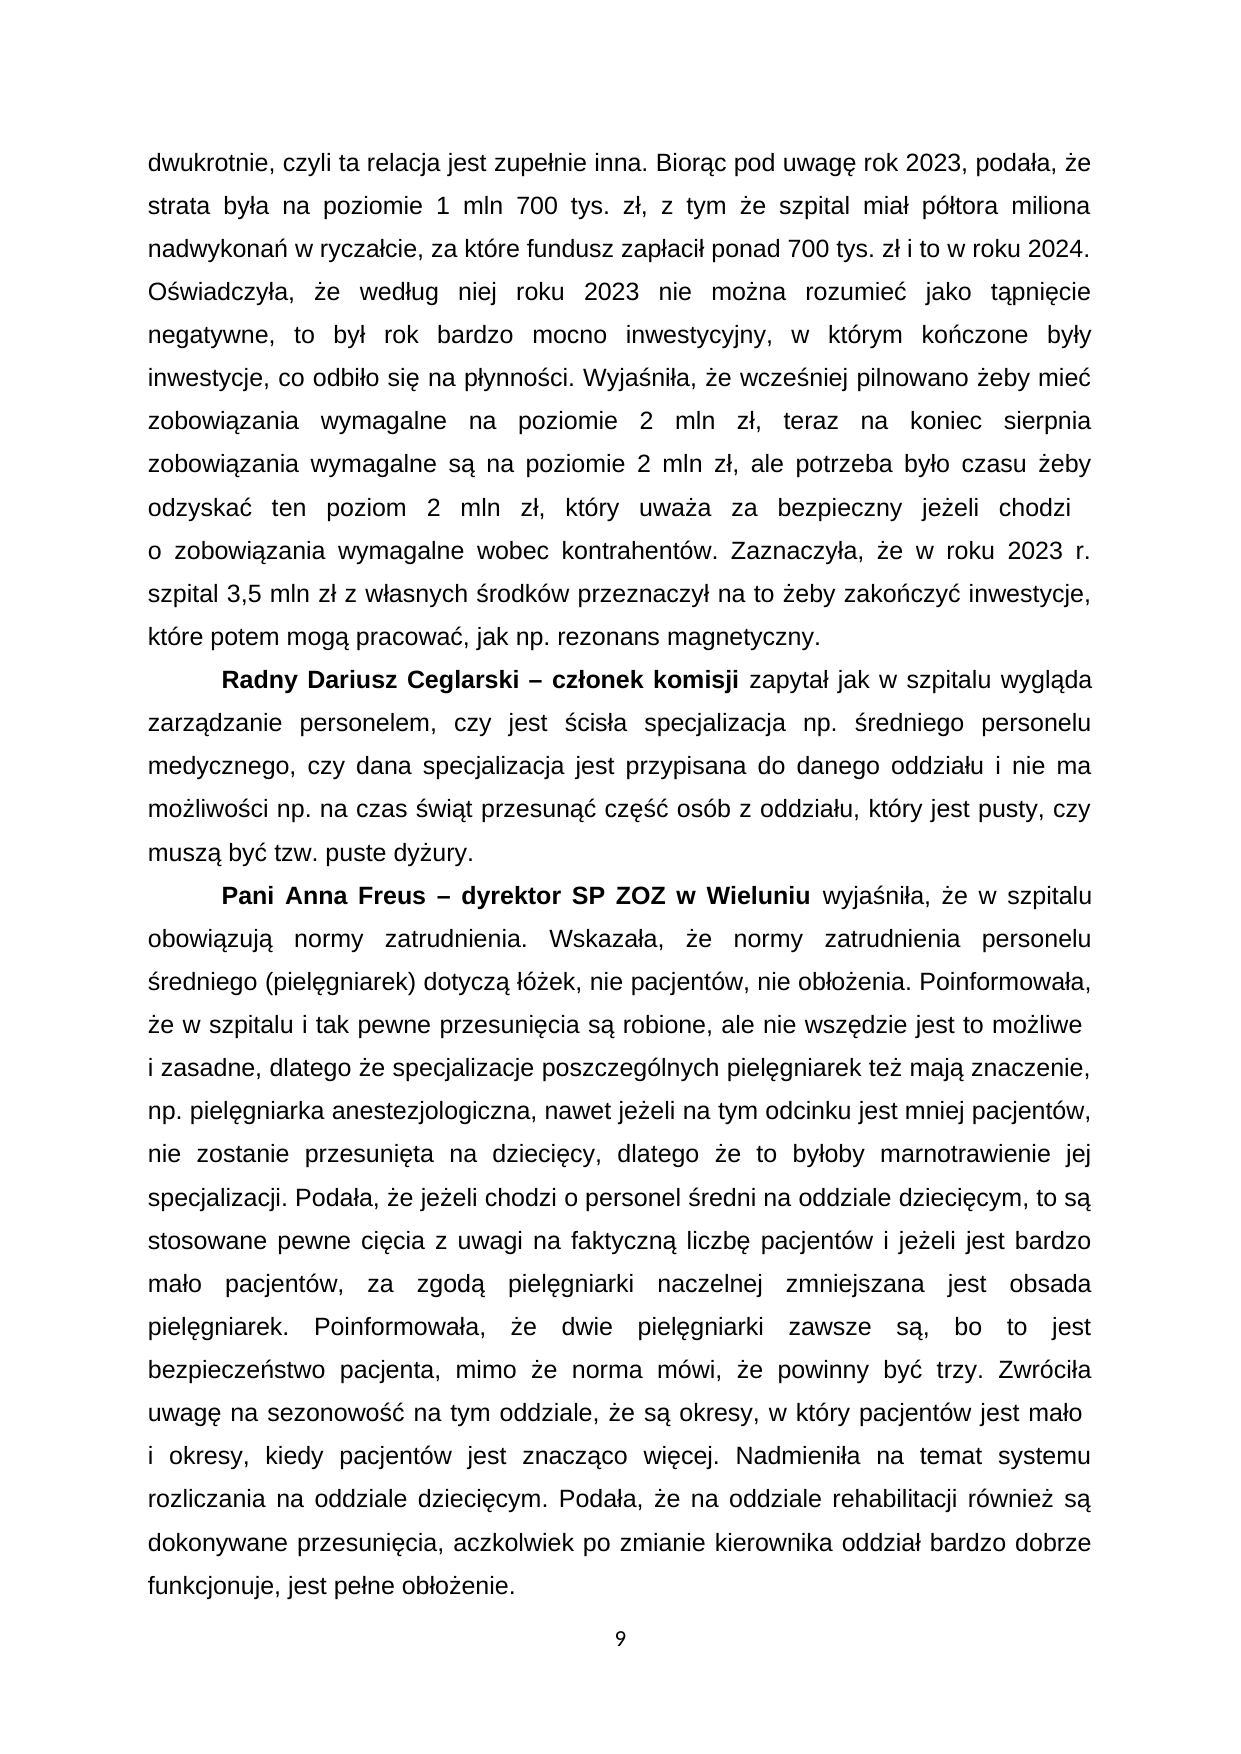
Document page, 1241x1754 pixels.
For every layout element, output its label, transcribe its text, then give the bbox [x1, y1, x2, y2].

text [148, 148, 1093, 651]
text Pani Anna Freus – dyrektor SP ZOZ w Wieluniu wyjaśniła, że w szpitalu obowiązują normy zatrudnienia. Wskazała, że normy zatrudnienia personelu średniego (pielęgniarek) dotyczą łóżek, nie pacjentów, nie obłożenia. Poinformowała, że w szpitalu i tak pewne przesunięcia są robione, ale nie wszędzie jest to możliwe i zasadne, dlatego że specjalizacje poszczególnych pielęgniarek też mają znaczenie, np. pielęgniarka anestezjologiczna, nawet jeżeli na tym odcinku jest mniej pacjentów, nie zostanie przesunięta na dziecięcy, dlatego że to byłoby marnotrawienie jej specjalizacji. Podała, że jeżeli chodzi o personel średni na oddziale dziecięcym, to są stosowane pewne cięcia z uwagi na faktyczną liczbę pacjentów i jeżeli jest bardzo mało pacjentów, za zgodą pielęgniarki naczelnej zmniejszana jest obsada pielęgniarek. Poinformowała, że dwie pielęgniarki zawsze są, bo to jest bezpieczeństwo pacjenta, mimo że norma mówi, że powinny być trzy. Zwróciła uwagę na sezonowość na tym oddziale, że są okresy, w który pacjentów jest mało i okresy, kiedy pacjentów jest znacząco więcej. Nadmieniła na temat systemu rozliczania na oddziale dziecięcym. Podała, że na oddziale rehabilitacji również są dokonywane przesunięcia, aczkolwiek po zmianie kierownika oddział bardzo dobrze funkcjonuje, jest pełne obłożenie. [148, 881, 1093, 1599]
text Radny Dariusz Ceglarski – członek komisji zapytał jak w szpitalu wygląda zarządzanie personelem, czy jest ścisła specjalizacja np. średniego personelu medycznego, czy dana specjalizacja jest przypisana do danego oddziału i nie ma możliwości np. na czas świąt przesunąć część osób z oddziału, który jest pusty, czy muszą być tzw. puste dyżury. [148, 665, 1093, 866]
